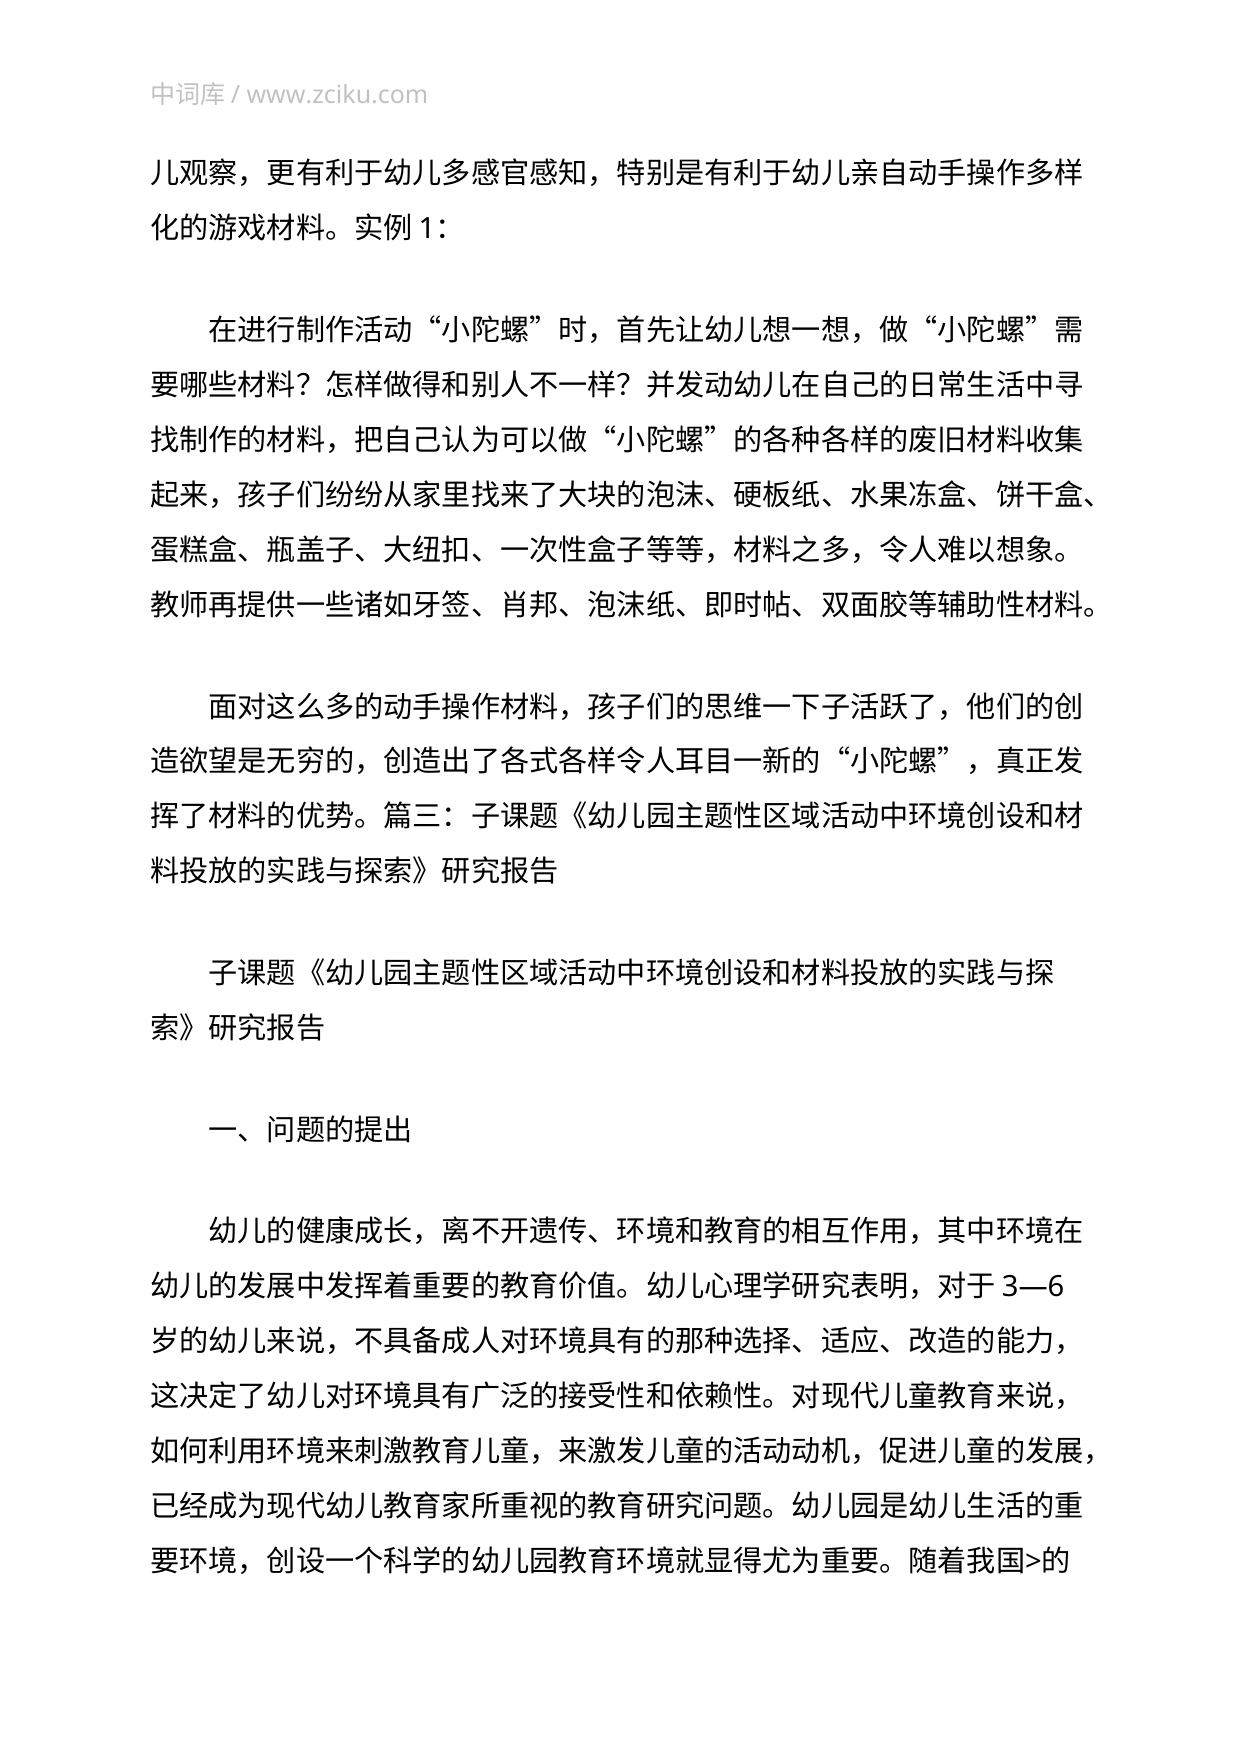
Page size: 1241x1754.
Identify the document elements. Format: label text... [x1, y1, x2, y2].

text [150, 150, 1090, 247]
text 在进行制作活动“小陀螺”时，首先让幼儿想一想，做“小陀螺”需要哪些材料？怎样做得和别人不一样？并发动幼儿在自己的日常生活中寻找制作的材料，把自己认为可以做“小陀螺”的各种各样的废旧材料收集起来，孩子们纷纷从家里找来了大块的泡沫、硬板纸、水果冻盒、饼干盒、蛋糕盒、瓶盖子、大纽扣、一次性盒子等等，材料之多，令人难以想象。教师再提供一些诸如牙签、肖邦、泡沫纸、即时帖、双面胶等辅助性材料。 [150, 307, 1090, 624]
text 面对这么多的动手操作材料，孩子们的思维一下子活跃了，他们的创造欲望是无穷的，创造出了各式各样令人耳目一新的“小陀螺”，真正发挥了材料的优势。篇三：子课题《幼儿园主题性区域活动中环境创设和材料投放的实践与探索》研究报告 [150, 683, 1090, 890]
text 一、问题的提出 [150, 1106, 1090, 1148]
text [150, 1208, 1090, 1580]
text 子课题《幼儿园主题性区域活动中环境创设和材料投放的实践与探索》研究报告 [150, 949, 1090, 1047]
